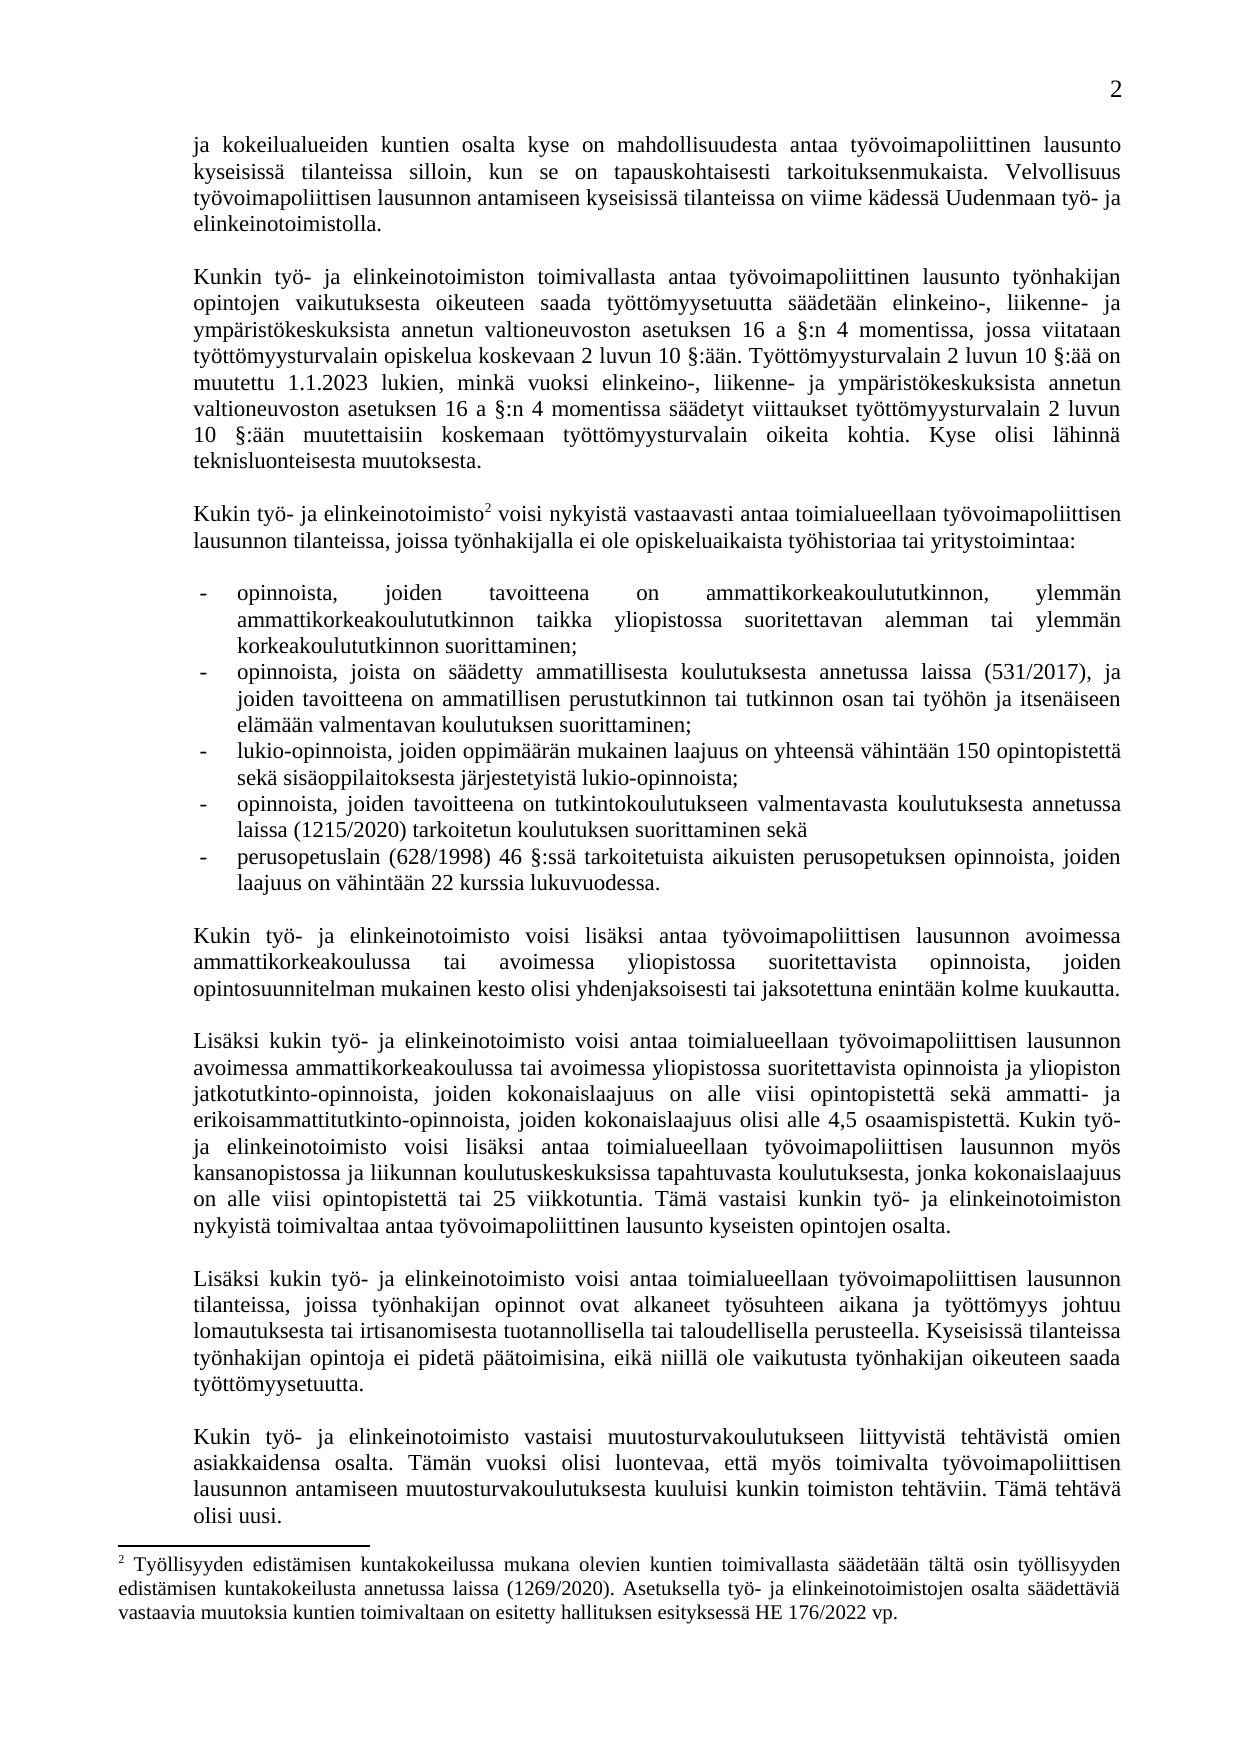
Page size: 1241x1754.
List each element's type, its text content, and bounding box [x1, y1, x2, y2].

list opinnoista, joista on säädetty ammatillisesta koulutuksesta annetussa laissa (531/2017), ja joiden tavoitteena on ammatillisen perustutkinnon tai tutkinnon osan tai työhön ja itsenäiseen elämään valmentavan koulutuksen suorittaminen; [199, 658, 1122, 737]
text Kukin työ- ja elinkeinotoimisto vastaisi muutosturvakoulutukseen liittyvistä tehtävistä omien asiakkaidensa osalta. Tämän vuoksi olisi luontevaa, että myös toimivalta työvoimapoliittisen lausunnon antamiseen muutosturvakoulutuksesta kuuluisi kunkin toimiston tehtäviin. Tämä tehtävä olisi uusi. [193, 1423, 1122, 1528]
text Kukin työ- ja elinkeinotoimisto voisi lisäksi antaa työvoimapoliittisen lausunnon avoimessa ammattikorkeakoulussa tai avoimessa yliopistossa suoritettavista opinnoista, joiden opintosuunnitelman mukainen kesto olisi yhdenjaksoisesti tai jaksotettuna enintään kolme kuukautta. [193, 922, 1122, 1001]
list lukio-opinnoista, joiden oppimäärän mukainen laajuus on yhteensä vähintään 150 opintopistettä sekä sisäoppilaitoksesta järjestetyistä lukio-opinnoista; [199, 737, 1122, 790]
text Lisäksi kukin työ- ja elinkeinotoimisto voisi antaa toimialueellaan työvoimapoliittisen lausunnon tilanteissa, joissa työnhakijan opinnot ovat alkaneet työsuhteen aikana ja työttömyys johtuu lomautuksesta tai irtisanomisesta tuotannollisella tai taloudellisella perusteella. Kyseisissä tilanteissa työnhakijan opintoja ei pidetä päätoimisina, eikä niillä ole vaikutusta työnhakijan oikeuteen saada työttömyysetuutta. [193, 1264, 1122, 1396]
text Lisäksi kukin työ- ja elinkeinotoimisto voisi antaa toimialueellaan työvoimapoliittisen lausunnon avoimessa ammattikorkeakoulussa tai avoimessa yliopistossa suoritettavista opinnoista ja yliopiston jatkotutkinto-opinnoista, joiden kokonaislaajuus on alle viisi opintopistettä sekä ammatti- ja erikoisammattitutkinto-opinnoista, joiden kokonaislaajuus olisi alle 4,5 osaamispistettä. Kukin työ- ja elinkeinotoimisto voisi lisäksi antaa toimialueellaan työvoimapoliittisen lausunnon myös kansanopistossa ja liikunnan koulutuskeskuksissa tapahtuvasta koulutuksesta, jonka kokonaislaajuus on alle viisi opintopistettä tai 25 viikkotuntia. Tämä vastaisi kunkin työ- ja elinkeinotoimiston nykyistä toimivaltaa antaa työvoimapoliittinen lausunto kyseisten opintojen osalta. [193, 1027, 1122, 1238]
text Kunkin työ- ja elinkeinotoimiston toimivallasta antaa työvoimapoliittinen lausunto työnhakijan opintojen vaikutuksesta oikeuteen saada työttömyysetuutta säädetään elinkeino-, liikenne- ja ympäristökeskuksista annetun valtioneuvoston asetuksen 16 a §:n 4 momentissa, jossa viitataan työttömyysturvalain opiskelua koskevaan 2 luvun 10 §:ään. Työttömyysturvalain 2 luvun 10 §:ää on muutettu 1.1.2023 lukien, minkä vuoksi elinkeino-, liikenne- ja ympäristökeskuksista annetun valtioneuvoston asetuksen 16 a §:n 4 momentissa säädetyt viittaukset työttömyysturvalain 2 luvun 10 §:ään muutettaisiin koskemaan työttömyysturvalain oikeita kohtia. Kyse olisi lähinnä teknisluonteisesta muutoksesta. [193, 263, 1122, 474]
text Kukin työ- ja elinkeinotoimisto voisi nykyistä vastaavasti antaa toimialueellaan työvoimapoliittisen lausunnon tilanteissa, joissa työnhakijalla ei ole opiskeluaikaista työhistoriaa tai yritystoimintaa: [193, 500, 1122, 553]
list perusopetuslain (628/1998) 46 §:ssä tarkoitetuista aikuisten perusopetuksen opinnoista, joiden laajuus on vähintään 22 kurssia lukuvuodessa. [199, 843, 1122, 896]
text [193, 131, 1122, 237]
list opinnoista, joiden tavoitteena on tutkintokoulutukseen valmentavasta koulutuksesta annetussa laissa (1215/2020) tarkoitetun koulutuksen suorittaminen sekä [199, 790, 1122, 843]
list opinnoista, joiden tavoitteena on ammattikorkeakoulututkinnon, ylemmän ammattikorkeakoulututkinnon taikka yliopistossa suoritettavan alemman tai ylemmän korkeakoulututkinnon suorittaminen; [199, 579, 1122, 658]
